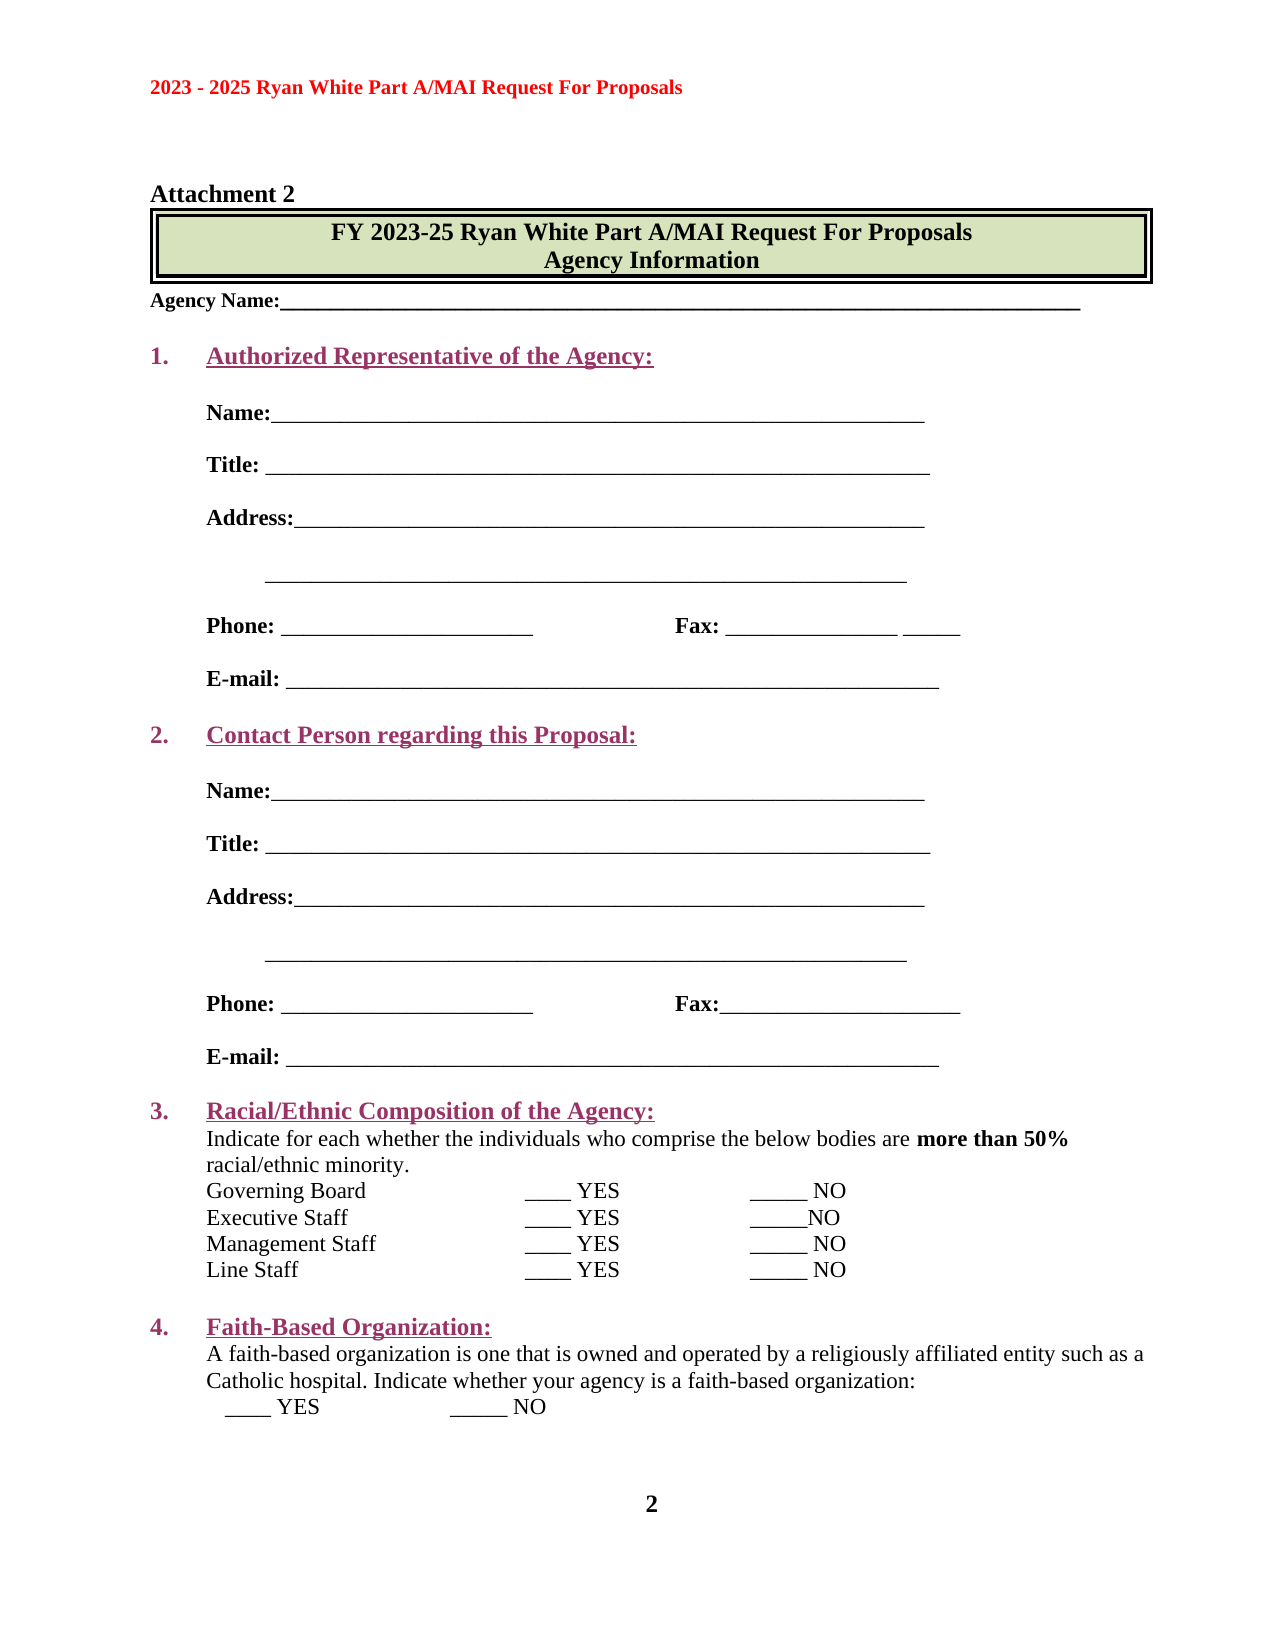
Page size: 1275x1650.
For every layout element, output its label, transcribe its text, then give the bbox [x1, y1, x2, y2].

text Line Staff ____ YES _____ NO [206, 1256, 1153, 1283]
list Racial/Ethnic Composition of the Agency: [150, 1096, 1153, 1125]
text Management Staff ____ YES _____ NO [206, 1230, 1153, 1256]
list Faith-Based Organization: [150, 1312, 1153, 1340]
text ________________________________________________________ [206, 938, 1153, 964]
table_header FY 2023-25 Ryan White Part A/MAI Request For Proposals Agency Information [155, 211, 1148, 274]
list Authorized Representative of the Agency: [150, 341, 1153, 370]
text Phone: ______________________ Fax:_____________________ [206, 991, 1153, 1017]
text Executive Staff ____ YES _____NO [206, 1204, 1153, 1230]
text Address:_______________________________________________________ [206, 883, 1153, 909]
text Indicate for each whether the individuals who comprise the below bodies are more than 50% racial/ethnic minority. [206, 1125, 1153, 1177]
text Name:_________________________________________________________ [206, 399, 1153, 425]
text Name:_________________________________________________________ [206, 777, 1153, 804]
text ____ YES _____ NO [150, 1393, 1153, 1419]
text Address:_______________________________________________________ [206, 504, 1153, 531]
text Title: __________________________________________________________ [206, 451, 1153, 478]
text E-mail: _________________________________________________________ [206, 665, 1153, 691]
text Title: __________________________________________________________ [206, 830, 1153, 856]
text A faith-based organization is one that is owned and operated by a religiously affiliated entity such as a Catholic hospital. Indicate whether your agency is a faith-based organization: [206, 1340, 1153, 1393]
text Phone: ______________________ Fax: _______________ _____ [206, 612, 1153, 638]
text Attachment 2 [150, 179, 1153, 207]
text ________________________________________________________ [206, 559, 1153, 586]
text E-mail: _________________________________________________________ [206, 1043, 1153, 1069]
text Agency Name:________________________________________________________________ [150, 284, 1153, 312]
list Contact Person regarding this Proposal: [150, 720, 1153, 748]
text Governing Board ____ YES _____ NO [206, 1177, 1153, 1204]
